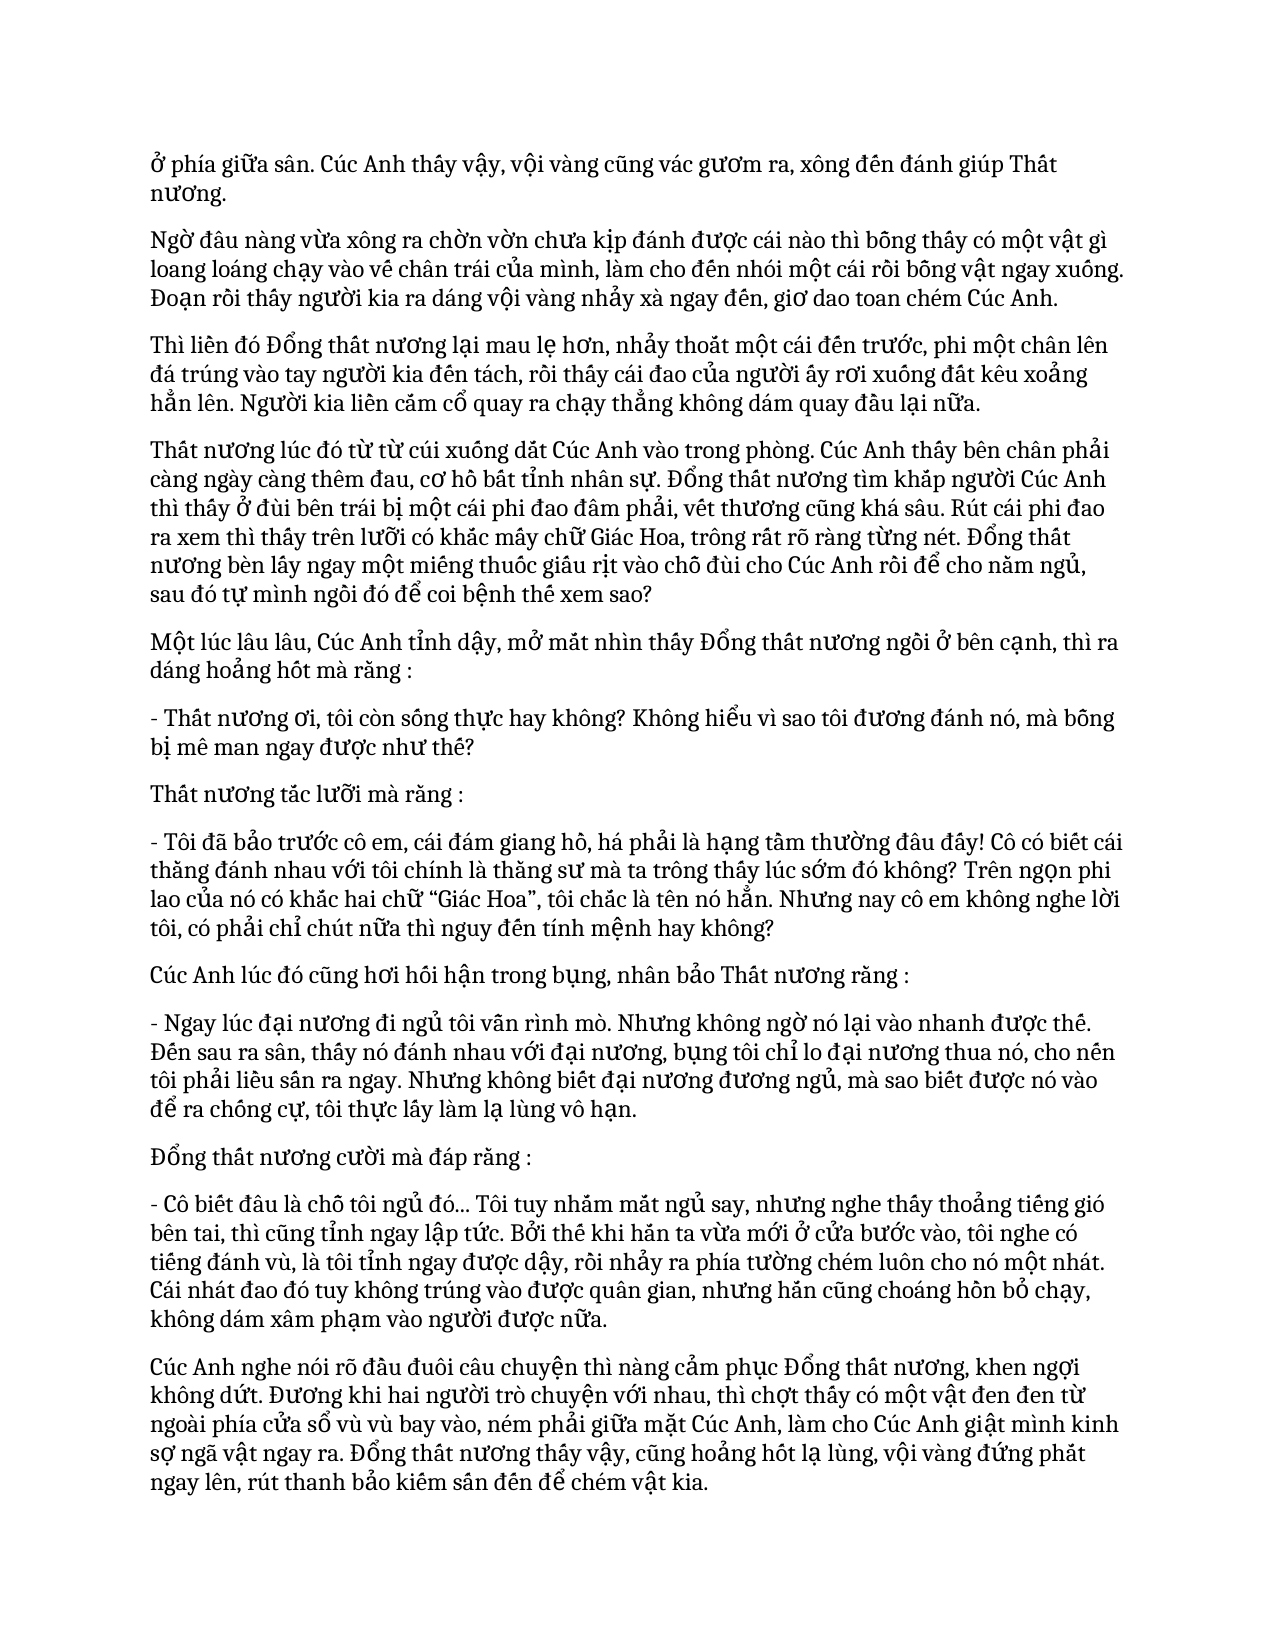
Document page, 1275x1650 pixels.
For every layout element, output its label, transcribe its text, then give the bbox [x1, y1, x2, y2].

text Thì liền đó Đổng thất nương lại mau lẹ hơn, nhảy thoắt một cái đến trước, phi một chân lên đá trúng vào tay người kia đến tách, rồi thấy cái đao của người ấy rơi xuống đất kêu xoảng hẳn lên. Người kia liền cắm cổ quay ra chạy thẳng không dám quay đầu lại nữa. [150, 331, 1125, 417]
text Ngờ đâu nàng vừa xông ra chờn vờn chưa kịp đánh được cái nào thì bỗng thấy có một vật gì loang loáng chạy vào vế chân trái của mình, làm cho đến nhói một cái rồi bỗng vật ngay xuống. Đoạn rồi thấy người kia ra dáng vội vàng nhảy xà ngay đến, giơ dao toan chém Cúc Anh. [150, 226, 1125, 312]
text Thất nương tắc lưỡi mà rằng : [150, 780, 1125, 809]
text - Tôi đã bảo trước cô em, cái đám giang hồ, há phải là hạng tầm thường đâu đấy! Cô có biết cái thằng đánh nhau với tôi chính là thằng sư mà ta trông thấy lúc sớm đó không? Trên ngọn phi lao của nó có khắc hai chữ “Giác Hoa”, tôi chắc là tên nó hẳn. Nhưng nay cô em không nghe lời tôi, có phải chỉ chút nữa thì nguy đến tính mệnh hay không? [150, 827, 1125, 942]
text Cúc Anh lúc đó cũng hơi hối hận trong bụng, nhân bảo Thất nương rằng : [150, 961, 1125, 990]
text - Thất nương ơi, tôi còn sống thực hay không? Không hiểu vì sao tôi đương đánh nó, mà bỗng bị mê man ngay được như thế? [150, 704, 1125, 761]
text Một lúc lâu lâu, Cúc Anh tỉnh dậy, mở mắt nhìn thấy Đổng thất nương ngồi ở bên cạnh, thì ra dáng hoảng hốt mà rằng : [150, 627, 1125, 685]
text - Ngay lúc đại nương đi ngủ tôi vẫn rình mò. Nhưng không ngờ nó lại vào nhanh được thế. Đến sau ra sân, thấy nó đánh nhau với đại nương, bụng tôi chỉ lo đại nương thua nó, cho nến tôi phải liều sấn ra ngay. Nhưng không biết đại nương đương ngủ, mà sao biết được nó vào để ra chống cự, tôi thực lấy làm lạ lùng vô hạn. [150, 1009, 1125, 1124]
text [150, 1352, 1125, 1496]
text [150, 150, 1125, 207]
text - Cô biết đâu là chỗ tôi ngủ đó... Tôi tuy nhắm mắt ngủ say, nhưng nghe thấy thoảng tiếng gió bên tai, thì cũng tỉnh ngay lập tức. Bởi thế khi hắn ta vừa mới ở cửa bước vào, tôi nghe có tiếng đánh vù, là tôi tỉnh ngay được dậy, rồi nhảy ra phía tường chém luôn cho nó một nhát. Cái nhát đao đó tuy không trúng vào được quân gian, nhưng hắn cũng choáng hồn bỏ chạy, không dám xâm phạm vào người được nữa. [150, 1190, 1125, 1334]
text Thất nương lúc đó từ từ cúi xuống dắt Cúc Anh vào trong phòng. Cúc Anh thấy bên chân phải càng ngày càng thêm đau, cơ hồ bất tỉnh nhân sự. Đổng thất nương tìm khắp người Cúc Anh thì thấy ở đùi bên trái bị một cái phi đao đâm phải, vết thương cũng khá sâu. Rút cái phi đao ra xem thì thấy trên lưỡi có khắc mấy chữ Giác Hoa, trông rất rõ ràng từng nét. Đổng thất nương bèn lấy ngay một miếng thuốc giấu rịt vào chỗ đùi cho Cúc Anh rồi để cho nằm ngủ, sau đó tự mình ngồi đó để coi bệnh thế xem sao? [150, 436, 1125, 609]
text Đổng thất nương cười mà đáp rằng : [150, 1142, 1125, 1171]
